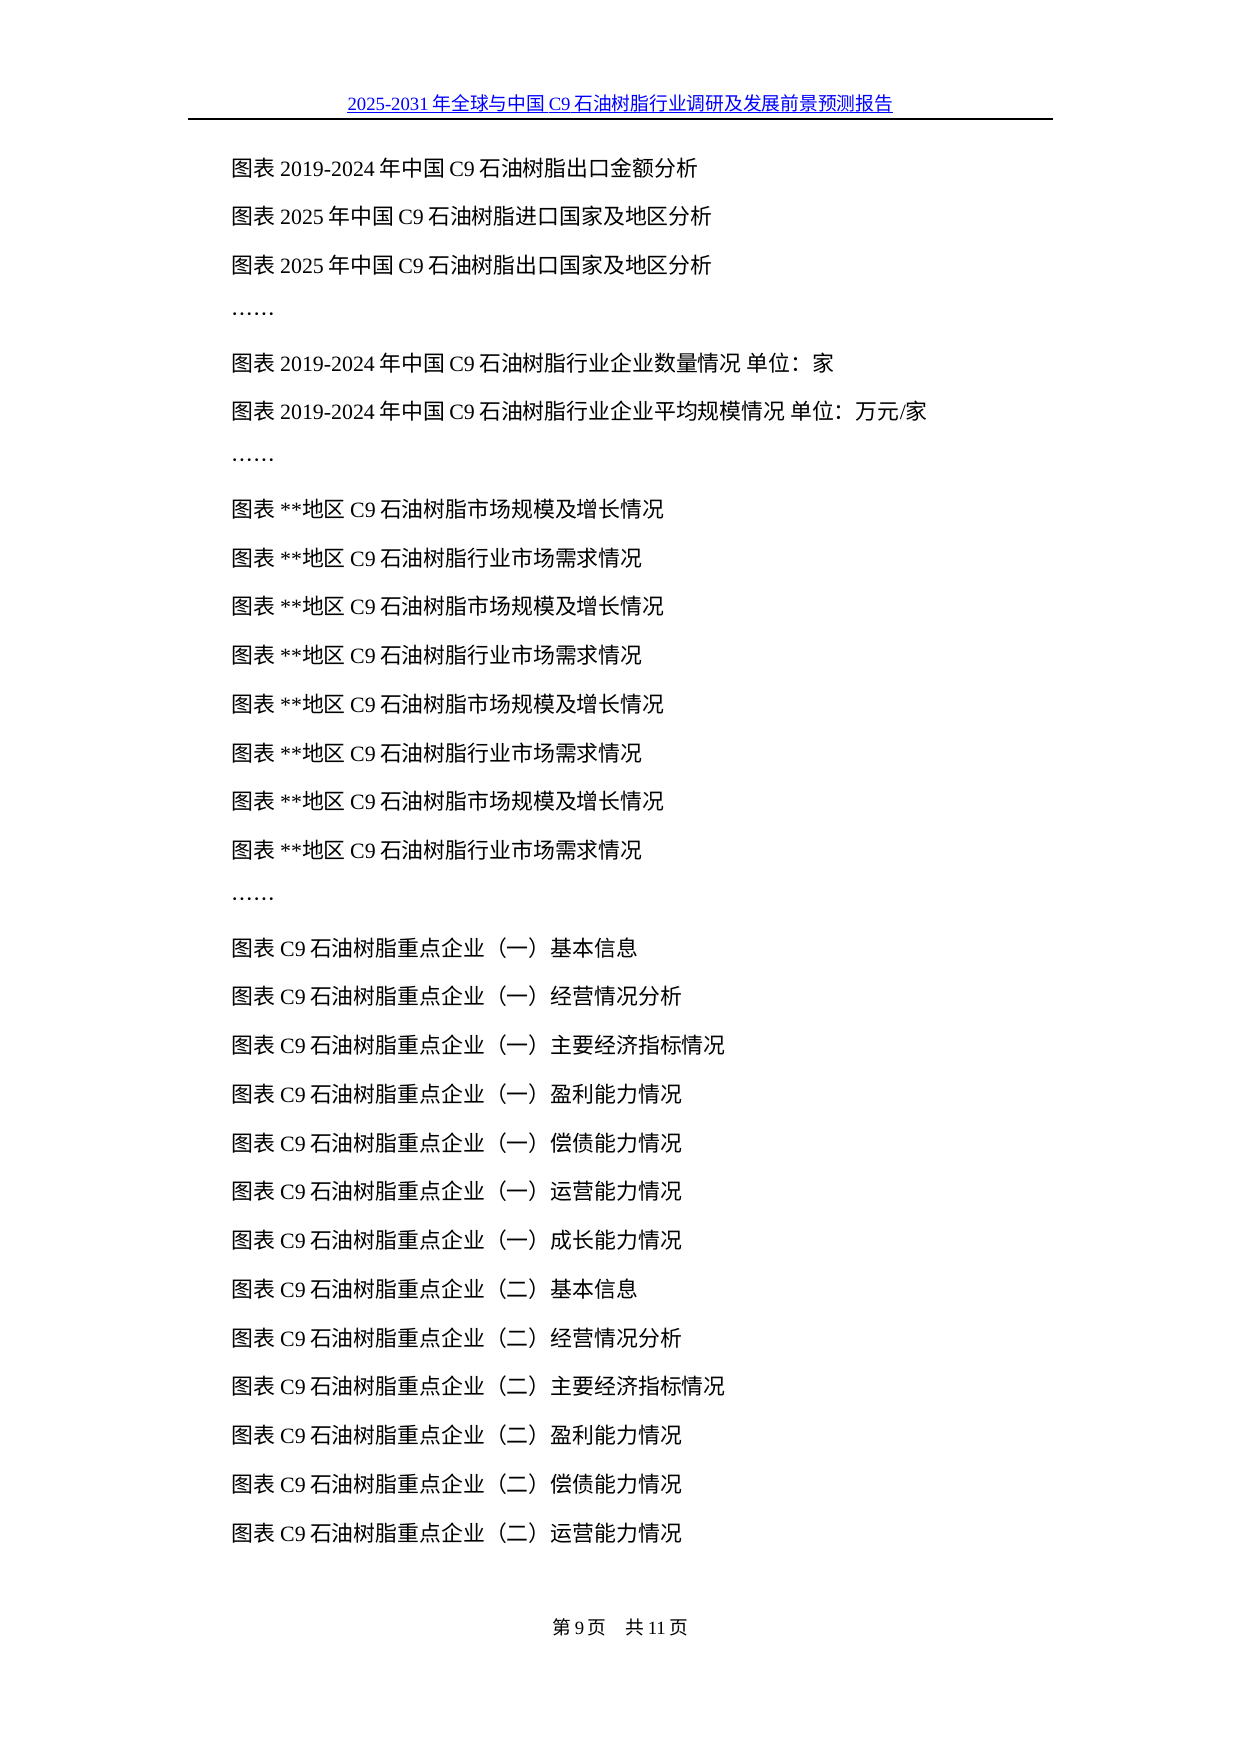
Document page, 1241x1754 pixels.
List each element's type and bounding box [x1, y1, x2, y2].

text [187, 150, 1053, 1548]
